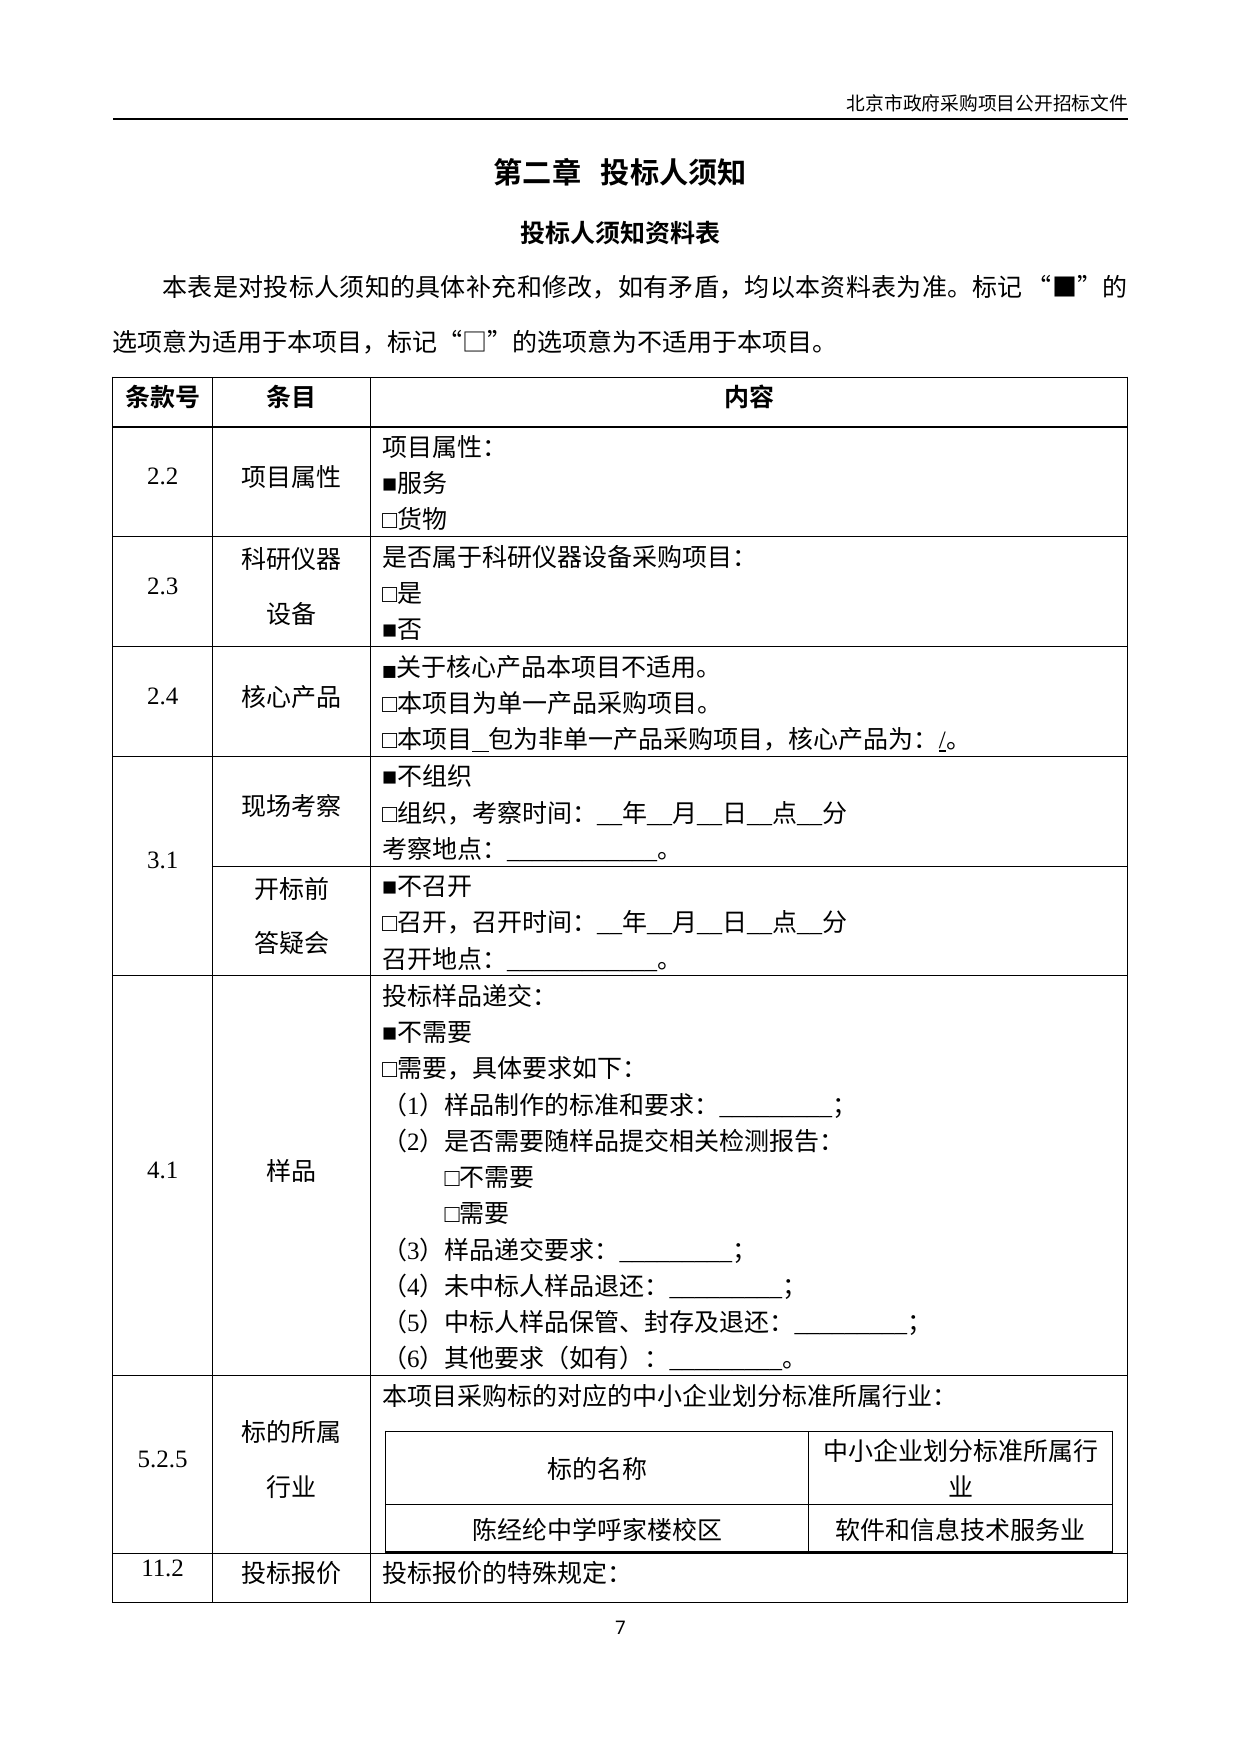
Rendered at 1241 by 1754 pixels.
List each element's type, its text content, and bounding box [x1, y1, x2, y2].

table_cell 投标报价的特殊规定： ■无 □有，具体情形：_____。 [371, 1554, 1127, 1602]
table_cell 本项目采购标的对应的中小企业划分标准所属行业： [371, 1376, 1127, 1552]
table_cell 科研仪器 设备 [213, 537, 370, 646]
table_cell 4.1 [113, 976, 212, 1375]
table_cell 核心产品 [213, 647, 370, 756]
table_cell 投标样品递交： ■不需要 □需要，具体要求如下： （1）样品制作的标准和要求：_________； （2）是否需要随样品提交相关检测报告： □不需要 □需要 （3）样品递交要求：_________； （4）未中标人样品退还：_________； （5）中标人样品保管、封存及退还：_________； （6）其他要求（如有）：_________。 [371, 976, 1127, 1375]
table_header 条目 [213, 378, 370, 426]
table_cell ■关于核心产品本项目不适用。 □本项目为单一产品采购项目。 □本项目 包为非单一产品采购项目，核心产品为：/。 [371, 647, 1127, 756]
text 本表是对投标人须知的具体补充和修改，如有矛盾，均以本资料表为准。标记“■”的选项意为适用于本项目，标记“□”的选项意为不适用于本项目。 [112, 268, 1128, 358]
table_cell 投标报价 [213, 1554, 370, 1602]
table_cell ■不召开 □召开，召开时间：__年__月__日__点__分 召开地点：____________。 [371, 867, 1127, 975]
table_cell 项目属性 [213, 428, 370, 536]
text 投标人须知资料表 [112, 213, 1128, 250]
table_cell 11.2 [113, 1554, 212, 1602]
table_cell 标的所属 行业 [213, 1376, 370, 1552]
table_header 内容 [371, 378, 1127, 426]
text 第二章 投标人须知 [112, 150, 1128, 192]
table_cell 2.4 [113, 647, 212, 756]
table_cell 是否属于科研仪器设备采购项目： □是 ■否 [371, 537, 1127, 646]
table_cell 开标前 答疑会 [213, 867, 370, 975]
table_cell ■不组织 □组织，考察时间：__年__月__日__点__分 考察地点：____________。 [371, 757, 1127, 866]
table_cell 现场考察 [213, 757, 370, 866]
table_cell 2.3 [113, 537, 212, 646]
table_cell 3.1 [113, 757, 212, 975]
table_cell 样品 [213, 976, 370, 1375]
table_cell 5.2.5 [113, 1376, 212, 1552]
table_header 条款号 [113, 378, 212, 426]
table_cell 2.2 [113, 428, 212, 536]
table_cell 项目属性： ■服务 □货物 [371, 428, 1127, 536]
